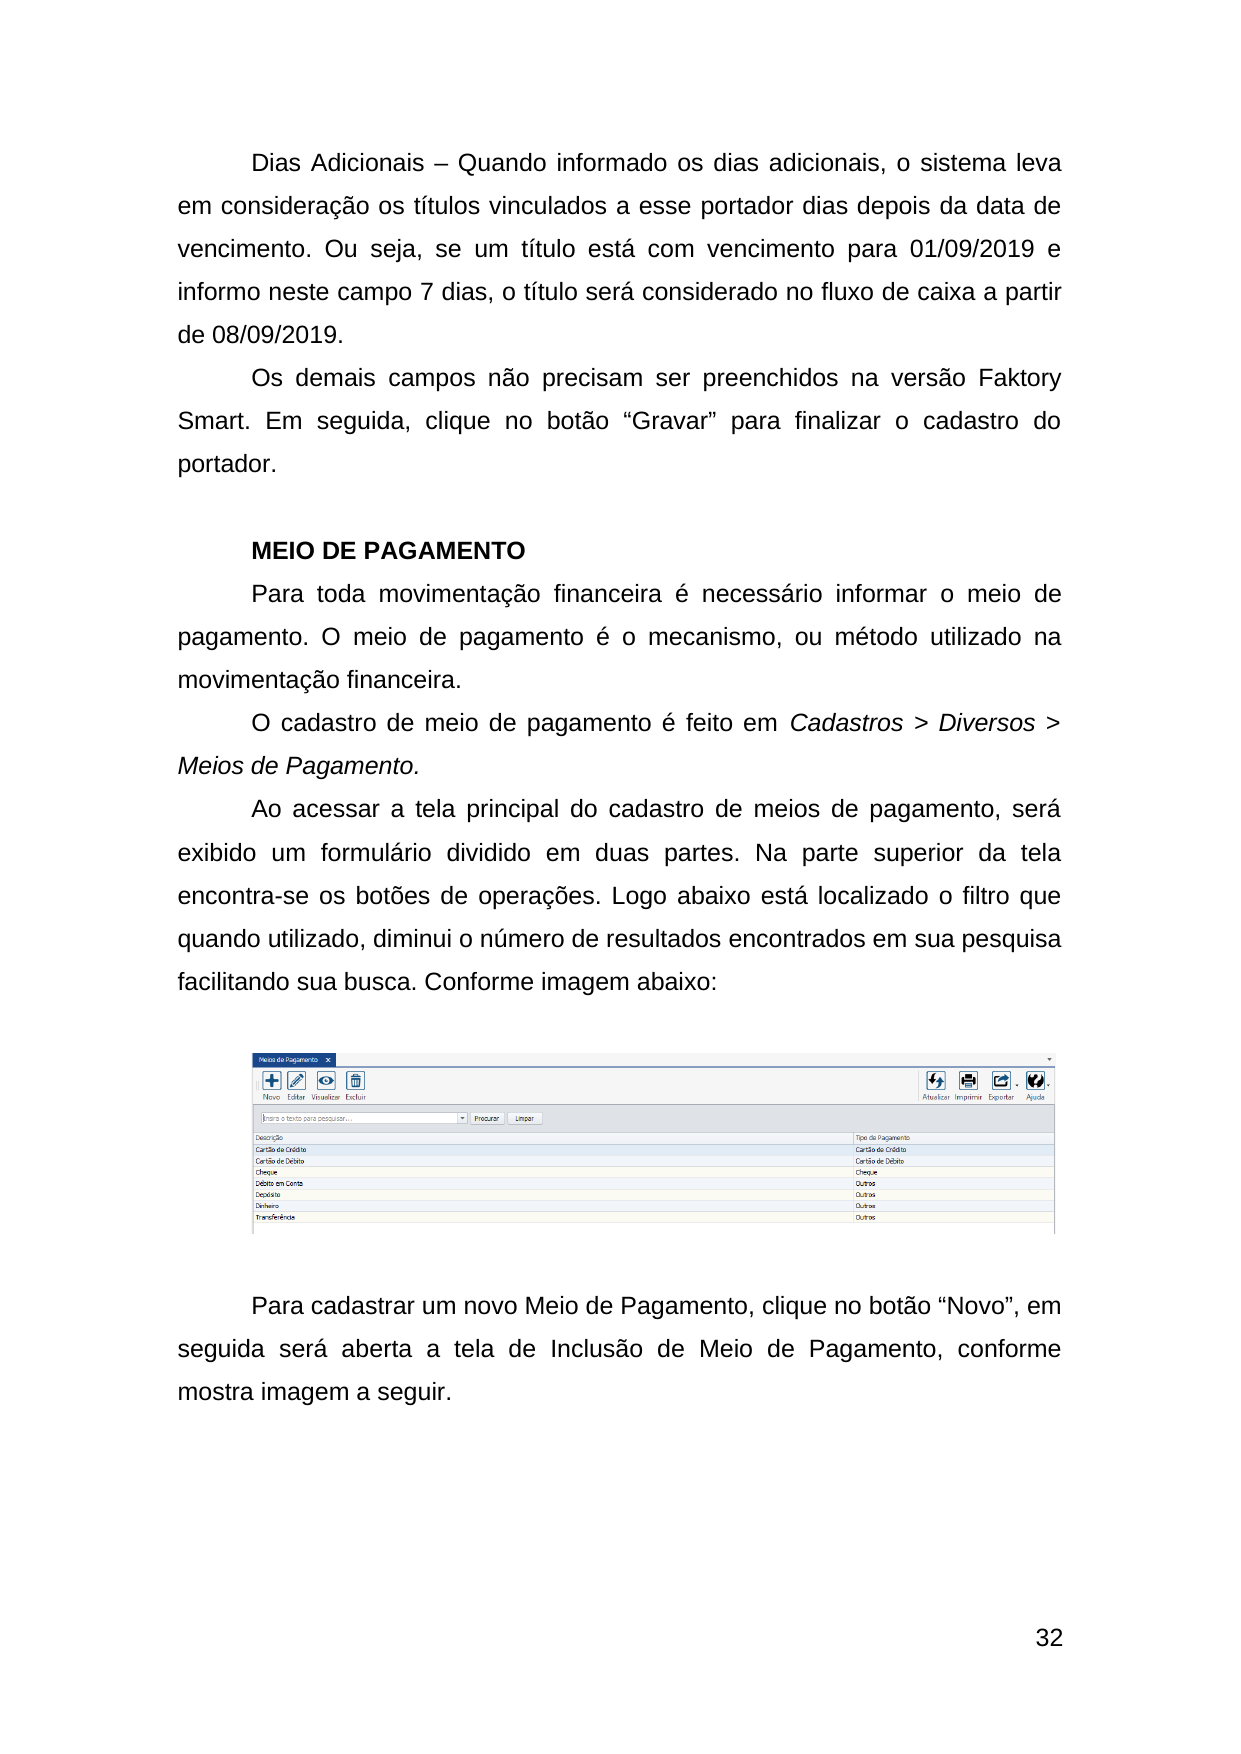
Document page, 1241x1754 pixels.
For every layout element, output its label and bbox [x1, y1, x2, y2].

picture [251, 1053, 1056, 1234]
